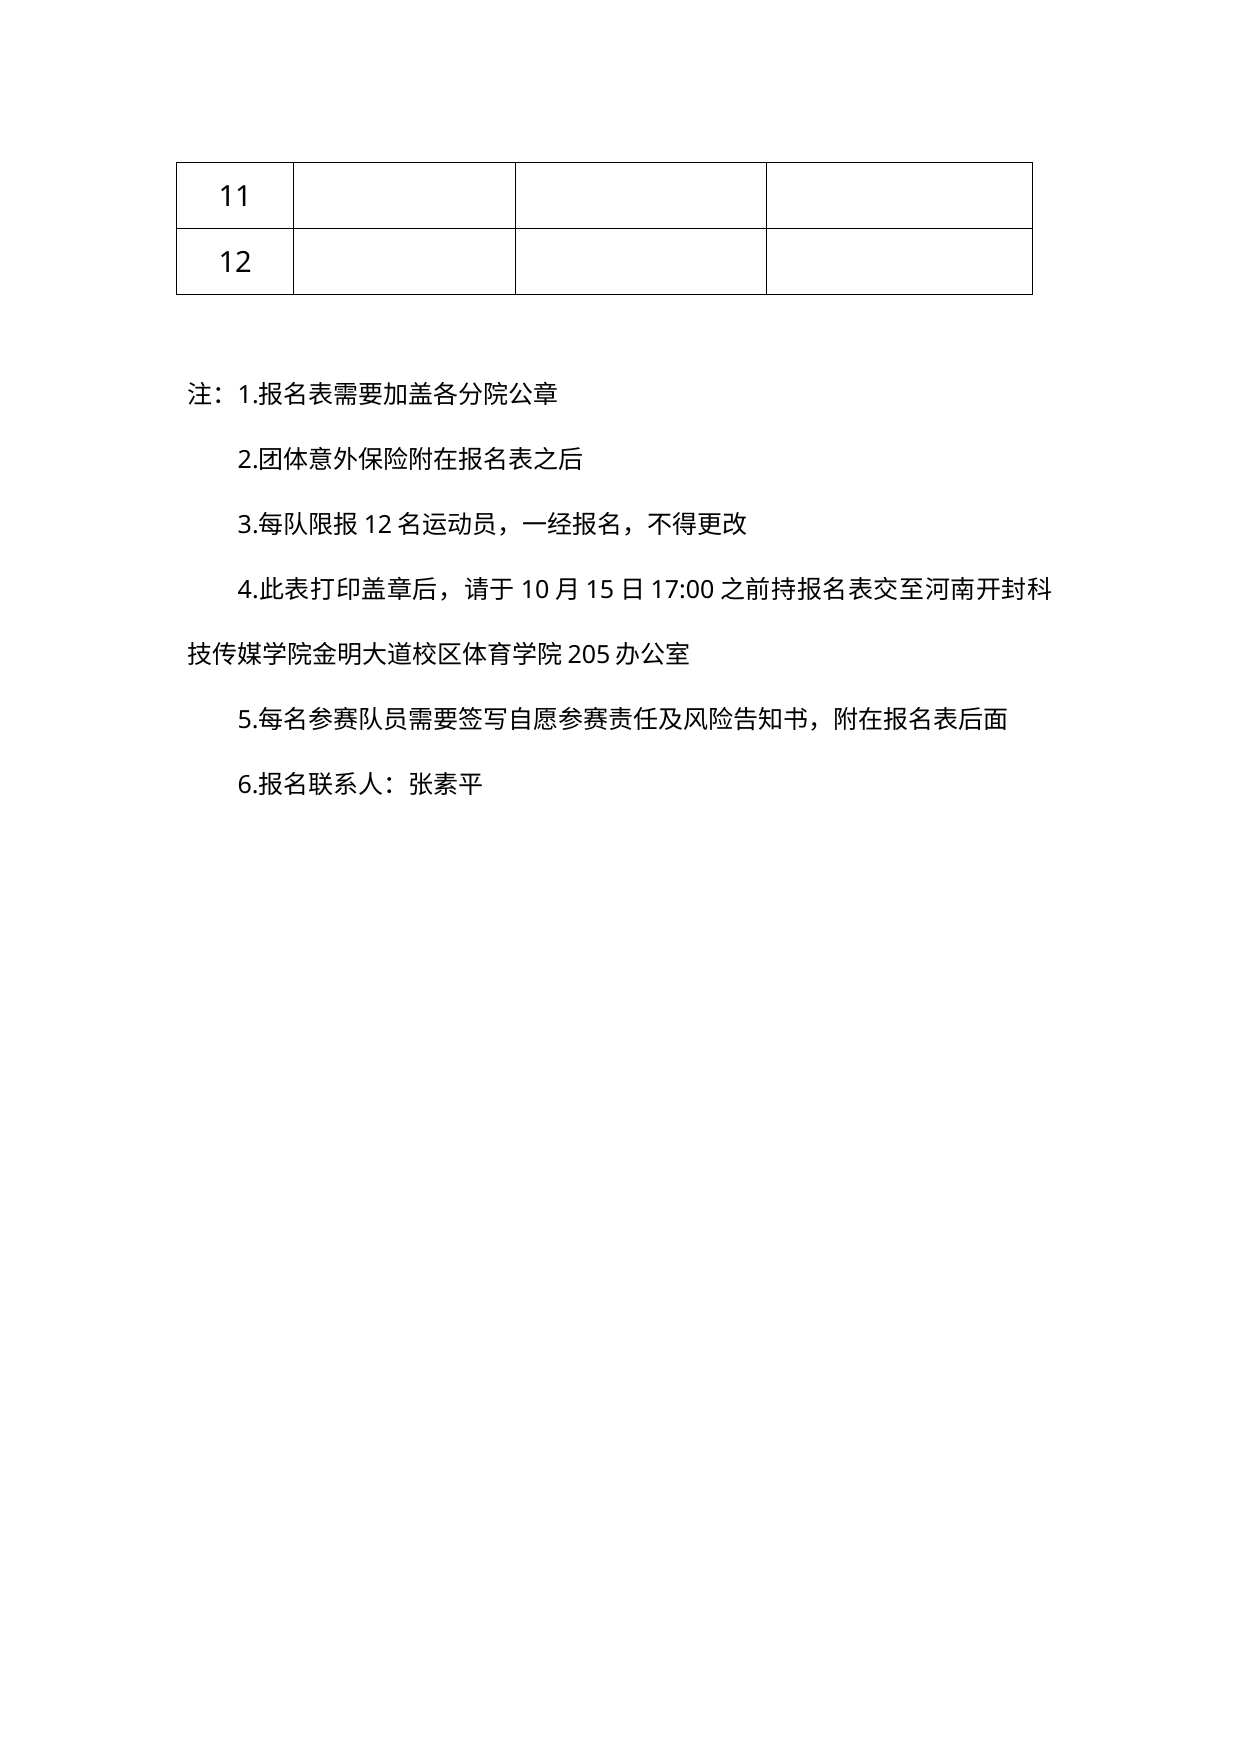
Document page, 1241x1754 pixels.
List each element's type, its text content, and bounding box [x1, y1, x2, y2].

text 5.每名参赛队员需要签写自愿参赛责任及风险告知书，附在报名表后面 [187, 685, 1053, 750]
text 注：1.报名表需要加盖各分院公章 [187, 360, 1053, 425]
table_cell [516, 163, 766, 228]
text 6.报名联系人：张素平 [187, 750, 1053, 815]
table_cell 12 [177, 229, 293, 294]
text 4.此表打印盖章后，请于10月15日17:00之前持报名表交至河南开封科技传媒学院金明大道校区体育学院205办公室 [187, 555, 1053, 685]
table_cell [767, 229, 1032, 294]
table_cell [294, 163, 515, 228]
table_cell 11 [177, 163, 293, 228]
table_cell [767, 163, 1032, 228]
text 2.团体意外保险附在报名表之后 [187, 425, 1053, 490]
text 3.每队限报12名运动员，一经报名，不得更改 [187, 490, 1053, 555]
table_cell [294, 229, 515, 294]
table_cell [516, 229, 766, 294]
